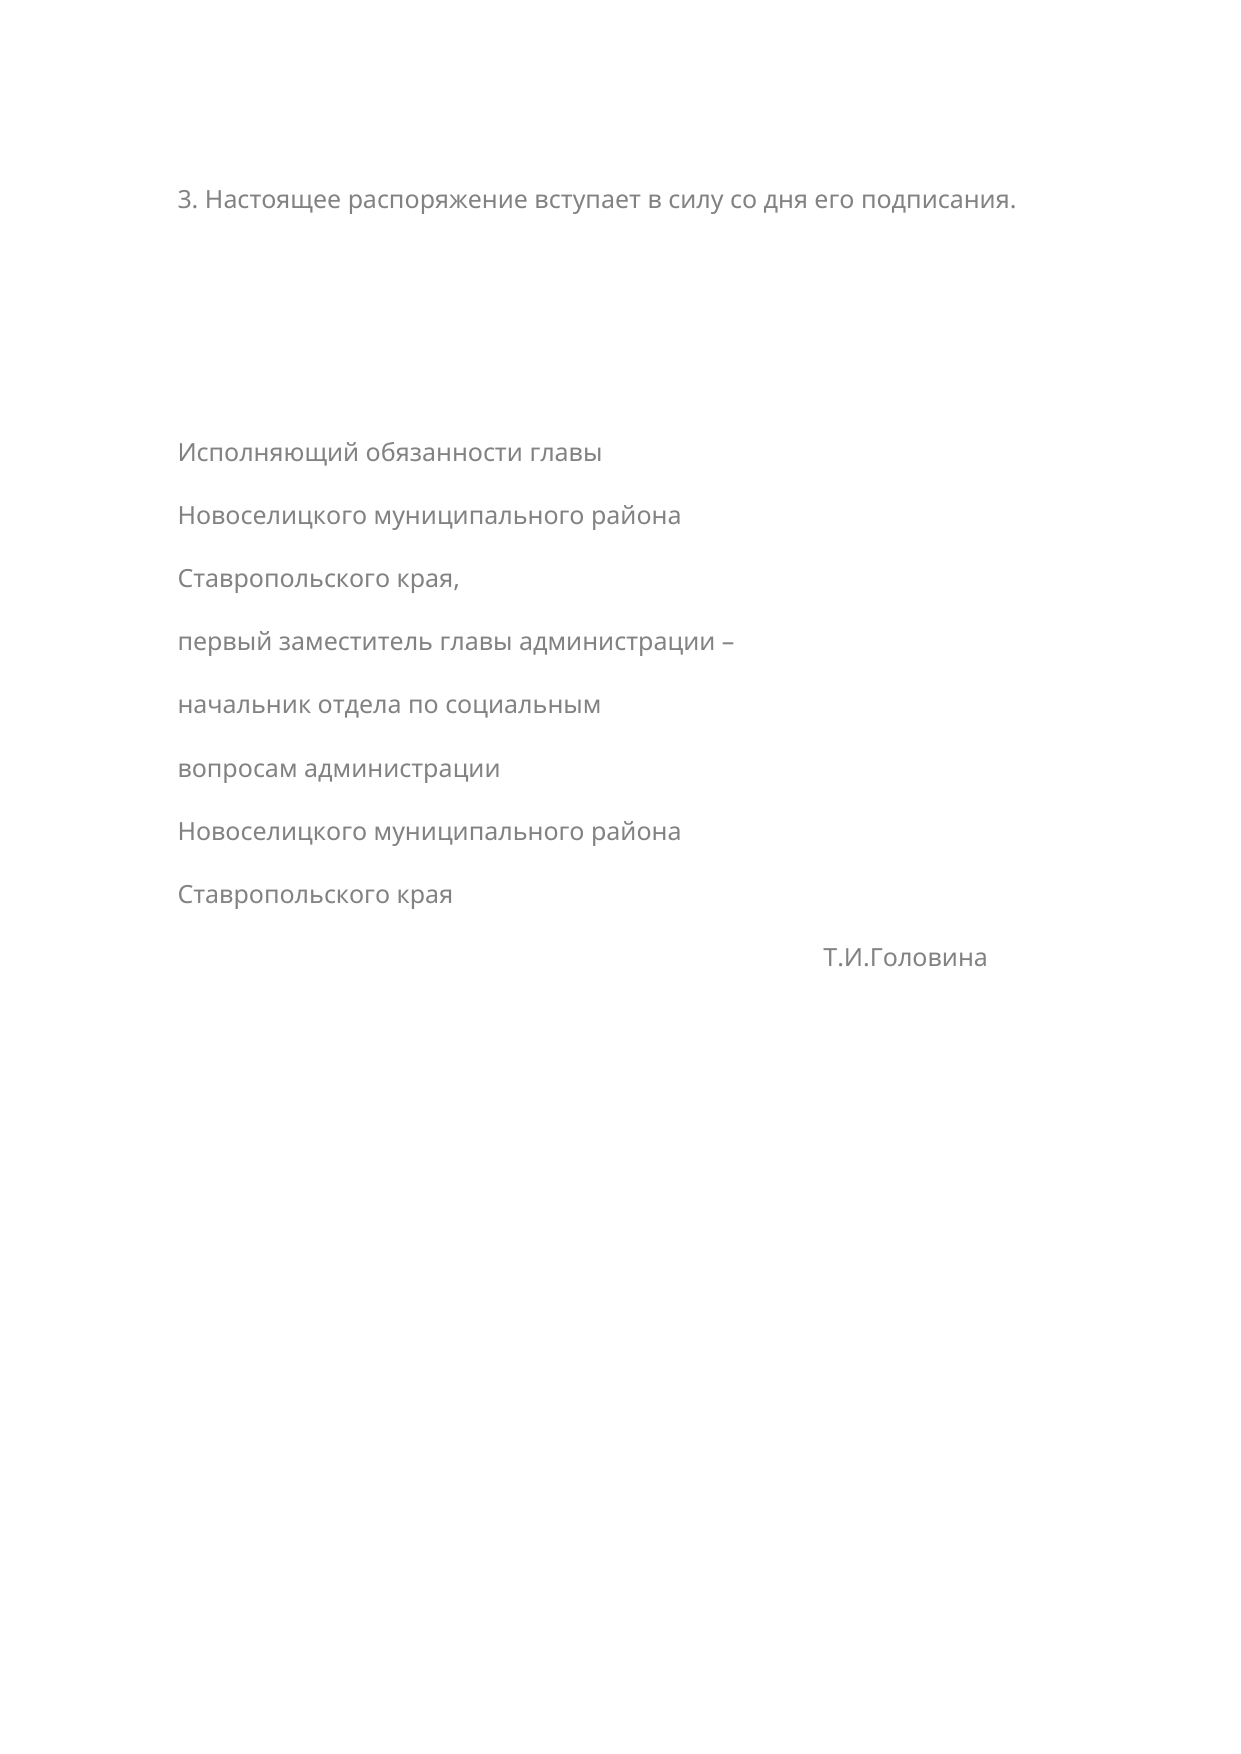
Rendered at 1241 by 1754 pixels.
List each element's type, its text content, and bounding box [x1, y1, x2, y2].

text первый заместитель главы администрации – [177, 624, 1152, 658]
text Т.И.Головина [177, 940, 1152, 974]
text Ставропольского края, [177, 561, 1152, 595]
text 3. Настоящее распоряжение вступает в силу со дня его подписания. [177, 181, 1152, 215]
text Ставропольского края [177, 877, 1152, 911]
text вопросам администрации [177, 750, 1152, 784]
text начальник отдела по социальным [177, 687, 1152, 721]
text Исполняющий обязанности главы [177, 434, 1152, 468]
text Новоселицкого муниципального района [177, 814, 1152, 848]
text Новоселицкого муниципального района [177, 497, 1152, 532]
